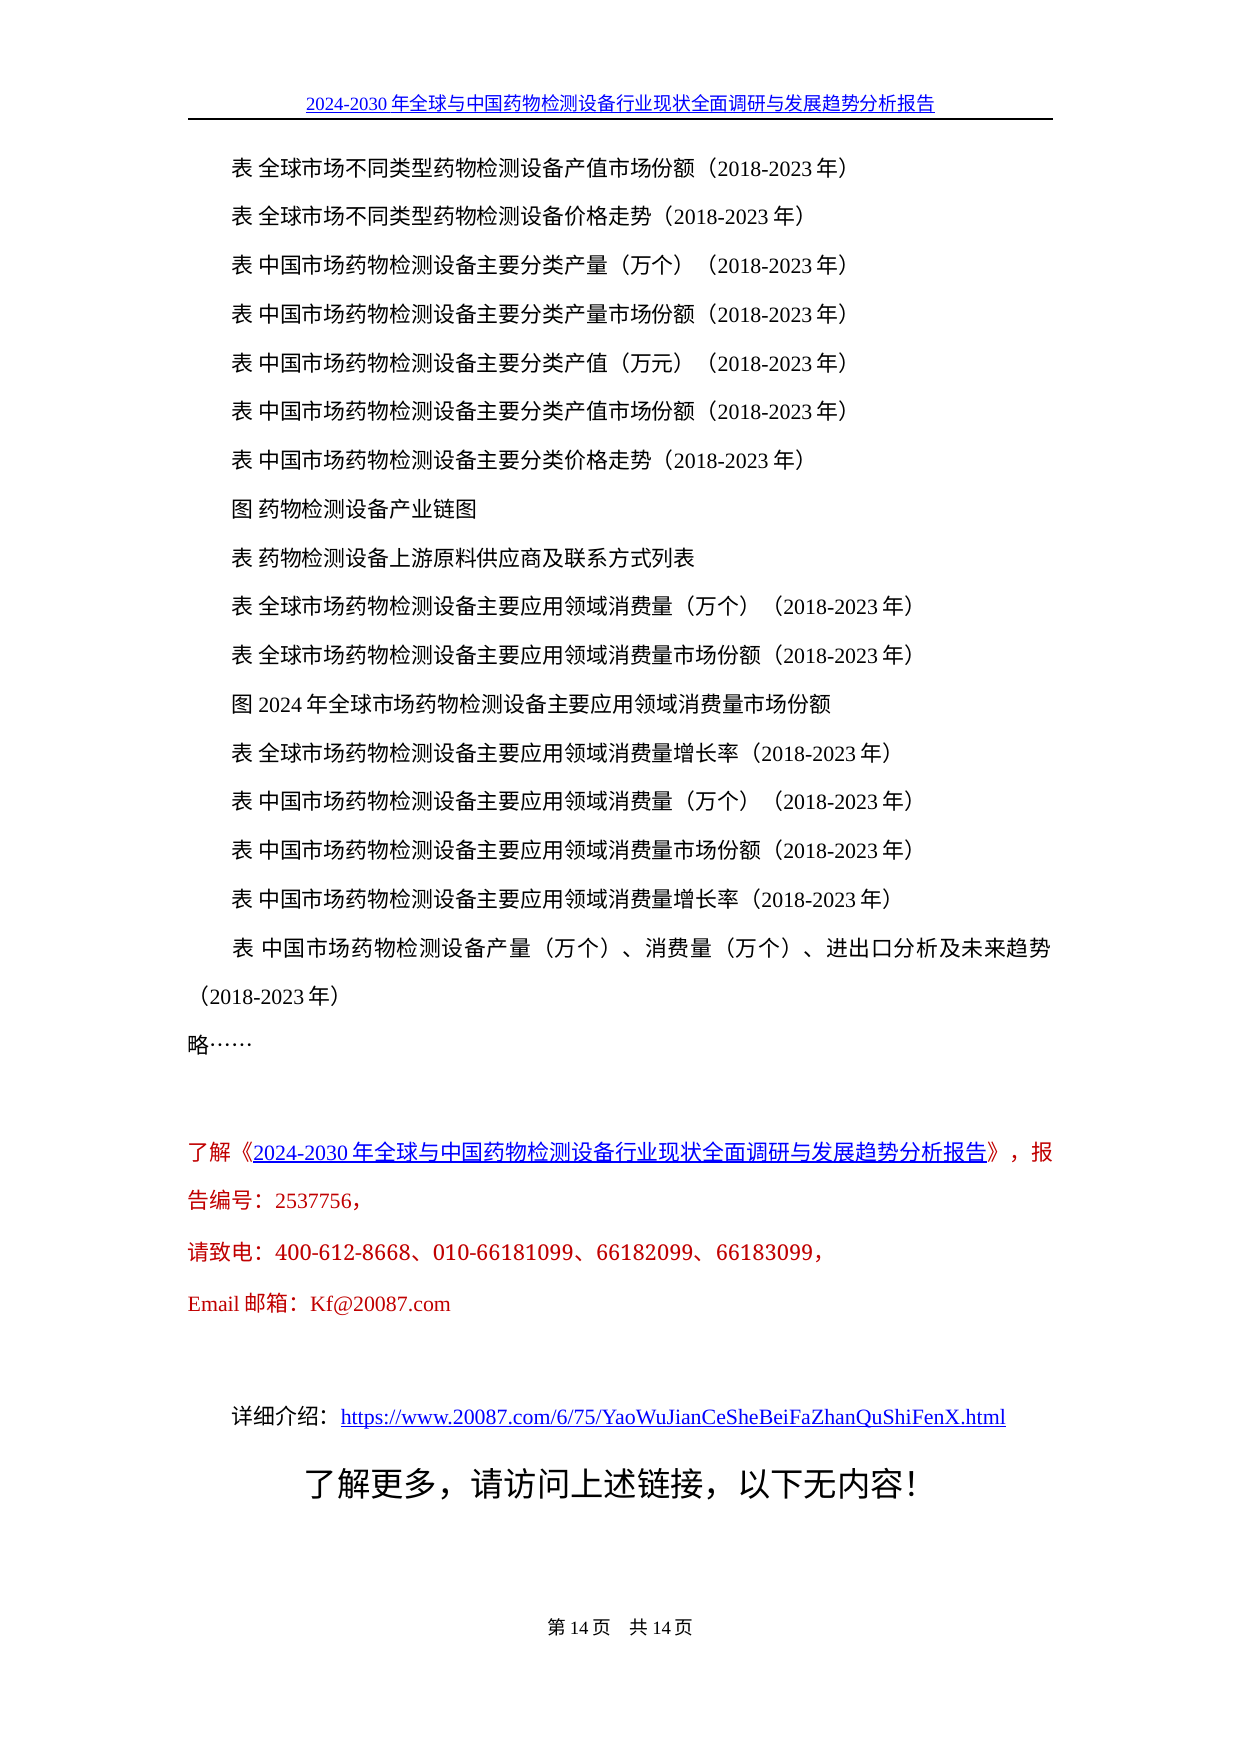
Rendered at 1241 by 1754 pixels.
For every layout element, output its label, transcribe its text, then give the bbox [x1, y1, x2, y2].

text 了解《2024-2030年全球与中国药物检测设备行业现状全面调研与发展趋势分析报告》，报告编号：2537756， [187, 1134, 1053, 1215]
title 了解更多，请访问上述链接，以下无内容！ [187, 1449, 1053, 1514]
text 详细介绍：https://www.20087.com/6/75/YaoWuJianCeSheBeiFaZhanQuShiFenX.html [187, 1399, 1053, 1431]
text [187, 150, 1053, 1060]
text Email邮箱：Kf@20087.com [187, 1286, 1053, 1318]
text 请致电：400-612-8668、010-66181099、66182099、66183099， [187, 1234, 1053, 1267]
